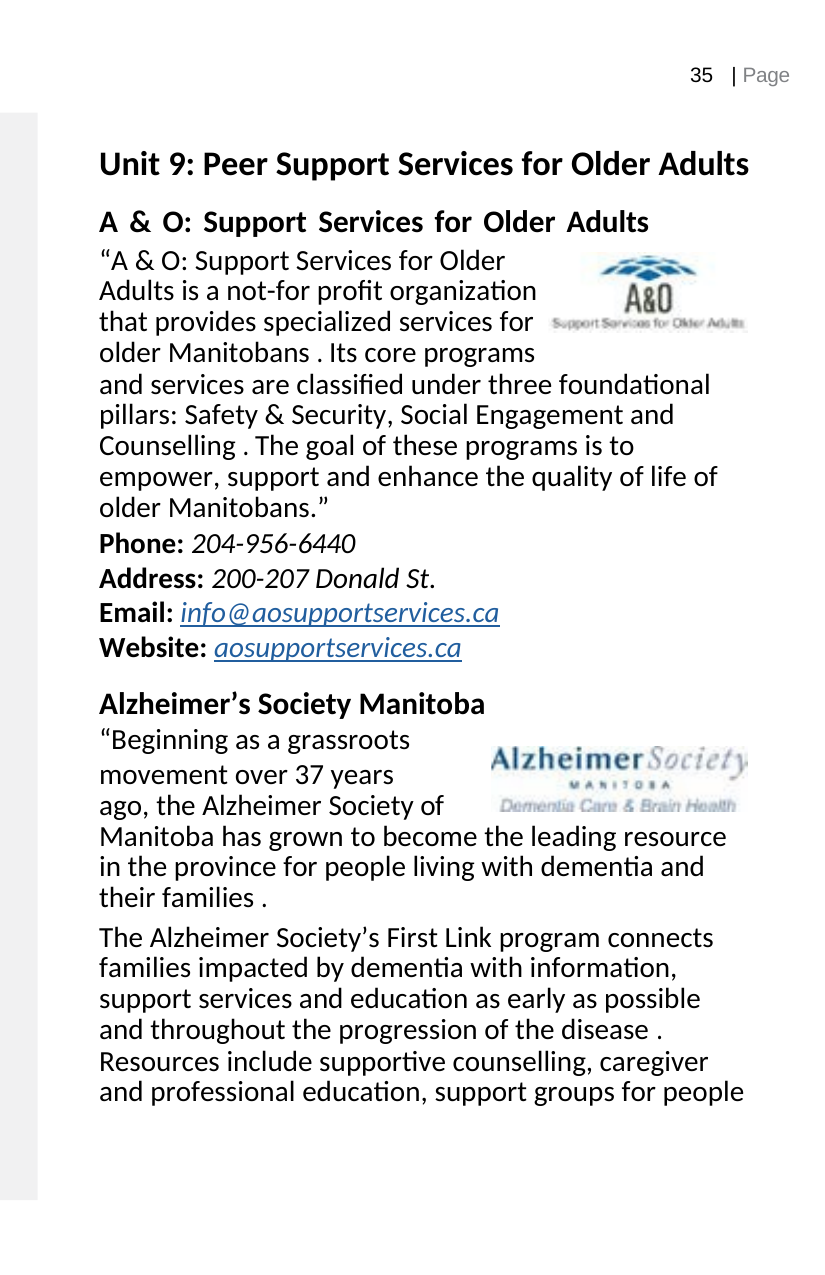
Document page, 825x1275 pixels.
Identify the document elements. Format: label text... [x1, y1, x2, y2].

text Manitoba has grown to become the leading resource in the province for people living with dementia and their families . [99, 822, 738, 915]
picture [491, 746, 748, 812]
text “A & O: Support Services for Older Adults is a not-for profit organization that provides specialized services for older Manitobans . Its core programs [99, 246, 558, 370]
text Address: 200-207 Donald St. Email: info@aosupportservices.ca Website: aosupportservices.ca [99, 560, 500, 665]
subtitle A & O: Support Services for Older Adults [99, 202, 785, 240]
picture [548, 252, 748, 333]
text Phone: 204-956-6440 [99, 525, 785, 560]
text The Alzheimer Society’s First Link program connects families impacted by dementia with information, support services and education as early as possible and throughout the progression of the disease . [99, 922, 724, 1046]
text and services are classified under three foundational pillars: Safety & Security, Social Engagement and Counselling . The goal of these programs is to empower, support and enhance the quality of life of older Manitobans.” [99, 370, 724, 525]
text ago, the Alzheimer Society of [99, 792, 785, 821]
text Resources include supportive counselling, caregiver and professional education, support groups for people [99, 1046, 746, 1108]
subtitle Unit 9: Peer Support Services for Older Adults [99, 142, 785, 184]
text Alzheimer’s Society Manitoba “Beginning as a grassroots movement over 37 years [99, 685, 503, 792]
